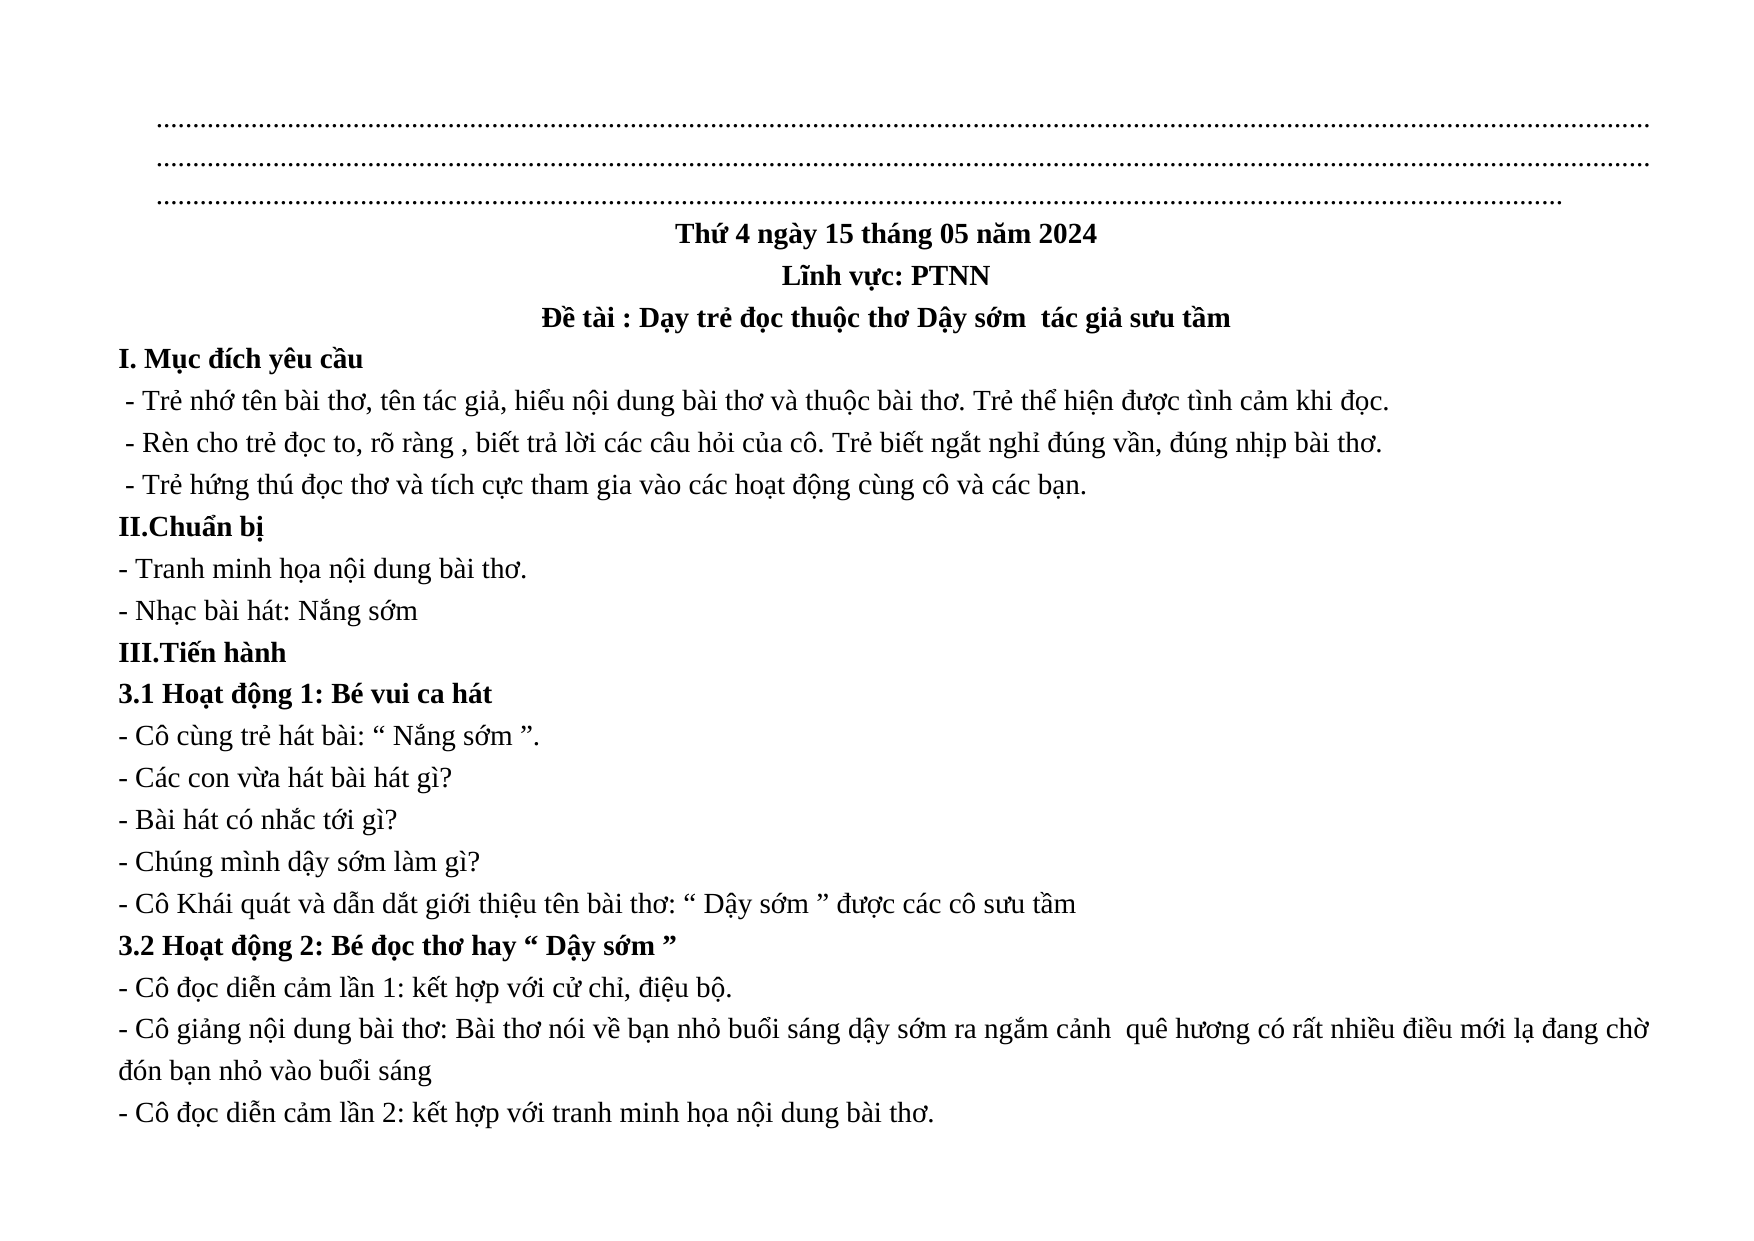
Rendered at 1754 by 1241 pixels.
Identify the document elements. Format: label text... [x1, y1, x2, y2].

text II.Chuẩn bị [118, 509, 1653, 543]
text ........................................................................................................................................................................................................................................................................................................................................................................................................................................................................................................................................................................................................................... [156, 100, 1653, 211]
text - Cô đọc diễn cảm lần 1: kết hợp với cử chỉ, điệu bộ. [118, 970, 1653, 1003]
text - Rèn cho trẻ đọc to, rõ ràng , biết trả lời các câu hỏi của cô. Trẻ biết ngắt nghỉ đúng vần, đúng nhịp bài thơ. [103, 425, 1653, 459]
text - Cô đọc diễn cảm lần 2: kết hợp với tranh minh họa nội dung bài thơ. [118, 1095, 1653, 1129]
text - Cô cùng trẻ hát bài: “ Nắng sớm ”. [118, 718, 1653, 752]
text 3.2 Hoạt động 2: Bé đọc thơ hay “ Dậy sớm ” [118, 928, 1653, 961]
text 3.1 Hoạt động 1: Bé vui ca hát [118, 677, 1653, 710]
text Thứ 4 ngày 15 tháng 05 năm 2024 [118, 216, 1653, 249]
text III.Tiến hành [118, 635, 1653, 668]
text - Cô Khái quát và dẫn dắt giới thiệu tên bài thơ: “ Dậy sớm ” được các cô sưu tầm [118, 886, 1653, 919]
text Lĩnh vực: PTNN [118, 258, 1653, 291]
text Đề tài : Dạy trẻ đọc thuộc thơ Dậy sớm tác giả sưu tầm [118, 300, 1653, 333]
text - Trẻ hứng thú đọc thơ và tích cực tham gia vào các hoạt động cùng cô và các bạn. [103, 467, 1653, 501]
text - Nhạc bài hát: Nắng sớm [118, 593, 1653, 626]
text - Bài hát có nhắc tới gì? [118, 802, 1653, 836]
text - Cô giảng nội dung bài thơ: Bài thơ nói về bạn nhỏ buổi sáng dậy sớm ra ngắm cảnh quê hương có rất nhiều điều mới lạ đang chờ đón bạn nhỏ vào buổi sáng [118, 1012, 1653, 1087]
text - Trẻ nhớ tên bài thơ, tên tác giả, hiểu nội dung bài thơ và thuộc bài thơ. Trẻ thể hiện được tình cảm khi đọc. [103, 383, 1653, 417]
text - Tranh minh họa nội dung bài thơ. [118, 551, 1653, 584]
text - Các con vừa hát bài hát gì? [118, 760, 1653, 794]
text I. Mục đích yêu cầu [118, 342, 1653, 375]
text - Chúng mình dậy sớm làm gì? [118, 844, 1653, 878]
